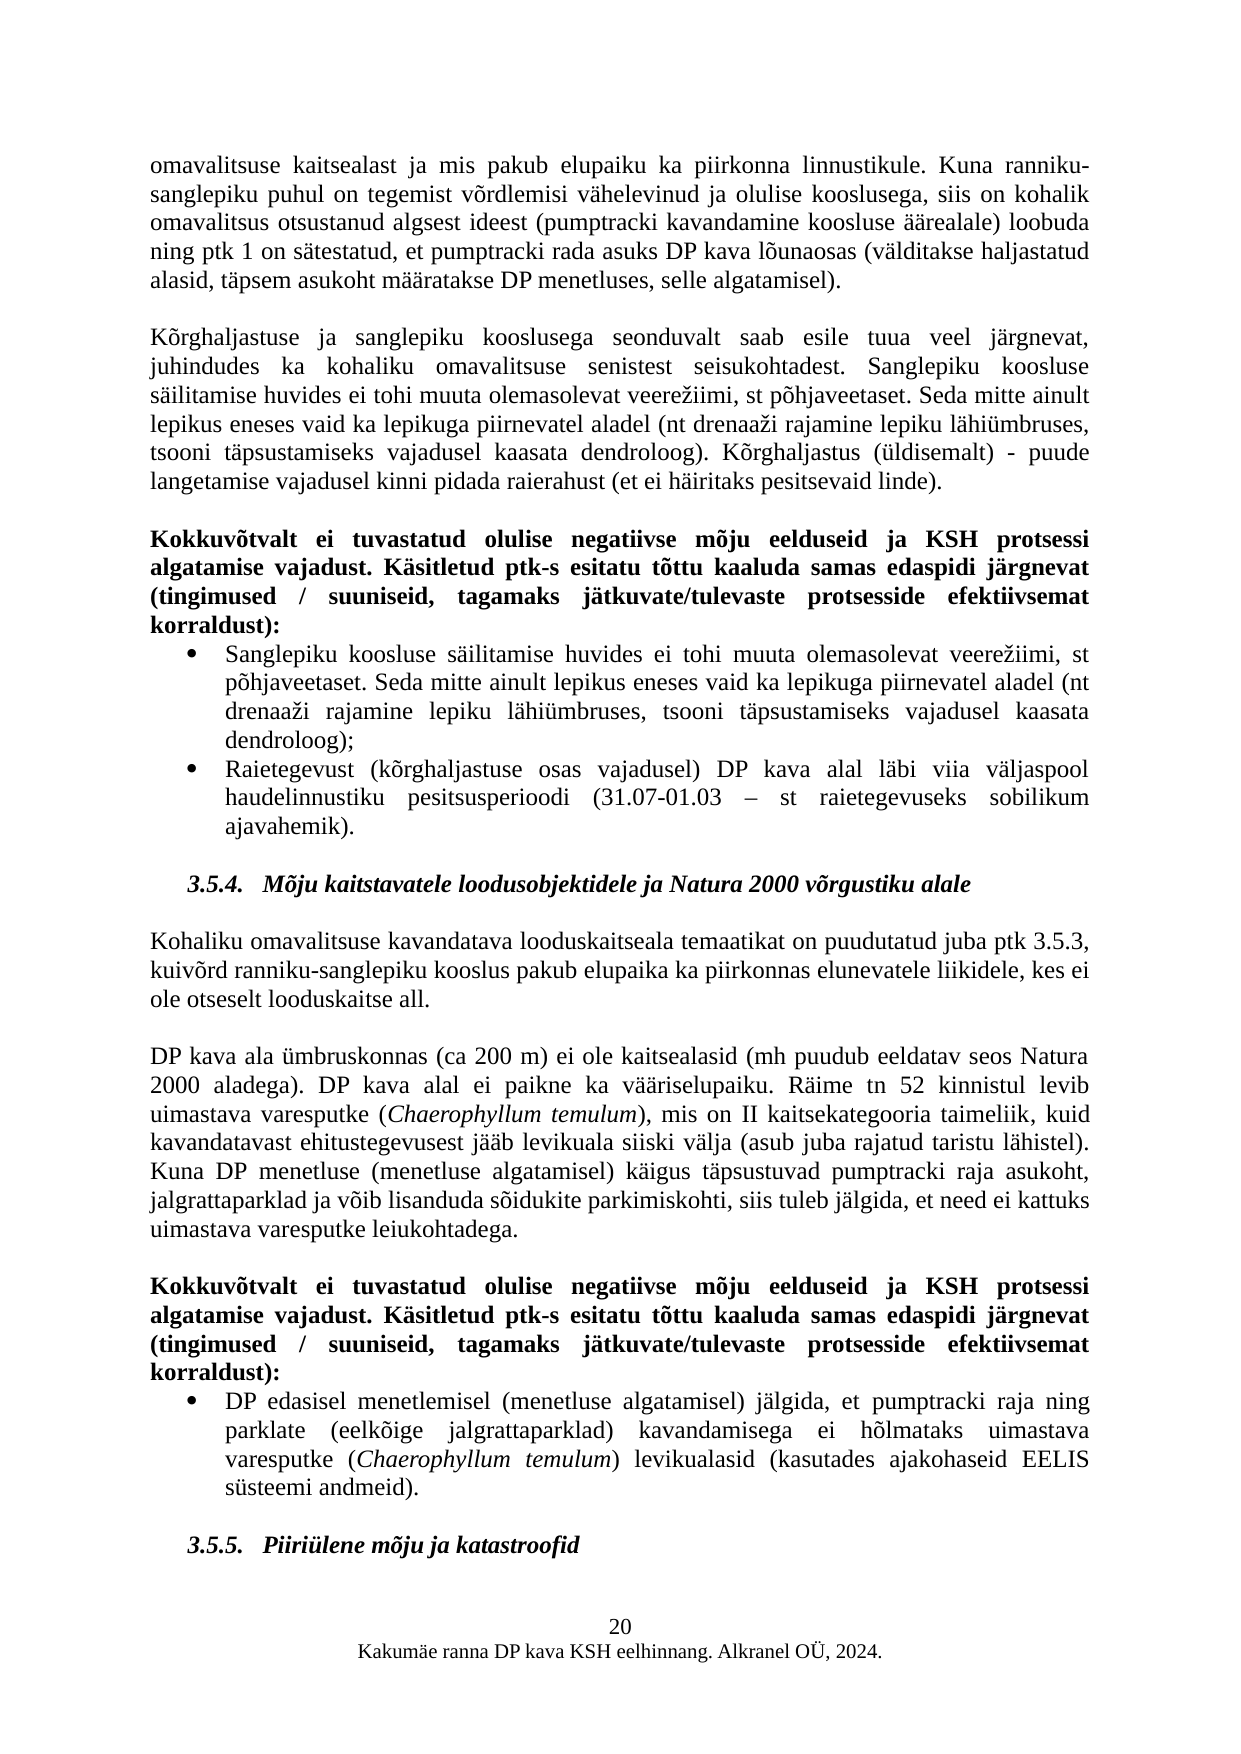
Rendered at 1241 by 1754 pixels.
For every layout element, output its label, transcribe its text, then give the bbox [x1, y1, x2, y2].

subtitle Piiriülene mõju ja katastroofid [187, 1530, 1090, 1559]
text DP kava ala ümbruskonnas (ca 200 m) ei ole kaitsealasid (mh puudub eeldatav seos Natura 2000 aladega). DP kava alal ei paikne ka vääriselupaiku. Räime tn 52 kinnistul levib uimastava varesputke (Chaerophyllum temulum), mis on II kaitsekategooria taimeliik, kuid kavandatavast ehitustegevusest jääb levikuala siiski välja (asub juba rajatud taristu lähistel). Kuna DP menetluse (menetluse algatamisel) käigus täpsustuvad pumptracki raja asukoht, jalgrattaparklad ja võib lisanduda sõidukite parkimiskohti, siis tuleb jälgida, et need ei kattuks uimastava varesputke leiukohtadega. [150, 1041, 1090, 1242]
list DP edasisel menetlemisel (menetluse algatamisel) jälgida, et pumptracki raja ning parklate (eelkõige jalgrattaparklad) kavandamisega ei hõlmataks uimastava varesputke (Chaerophyllum temulum) levikualasid (kasutades ajakohaseid EELIS süsteemi andmeid). [187, 1386, 1090, 1501]
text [150, 150, 1090, 294]
list Sanglepiku koosluse säilitamise huvides ei tohi muuta olemasolevat veerežiimi, st põhjaveetaset. Seda mitte ainult lepikus eneses vaid ka lepikuga piirnevatel aladel (nt drenaaži rajamine lepiku lähiümbruses, tsooni täpsustamiseks vajadusel kaasata dendroloog); [187, 639, 1090, 754]
text Kohaliku omavalitsuse kavandatava looduskaitseala temaatikat on puudutatud juba ptk 3.5.3, kuivõrd ranniku-sanglepiku kooslus pakub elupaika ka piirkonnas elunevatele liikidele, kes ei ole otseselt looduskaitse all. [150, 926, 1090, 1012]
text Kõrghaljastuse ja sanglepiku kooslusega seonduvalt saab esile tuua veel järgnevat, juhindudes ka kohaliku omavalitsuse senistest seisukohtadest. Sanglepiku koosluse säilitamise huvides ei tohi muuta olemasolevat veerežiimi, st põhjaveetaset. Seda mitte ainult lepikus eneses vaid ka lepikuga piirnevatel aladel (nt drenaaži rajamine lepiku lähiümbruses, tsooni täpsustamiseks vajadusel kaasata dendroloog). Kõrghaljastus (üldisemalt) - puude langetamise vajadusel kinni pidada raierahust (et ei häiritaks pesitsevaid linde). [150, 322, 1090, 495]
text Kokkuvõtvalt ei tuvastatud olulise negatiivse mõju eelduseid ja KSH protsessi algatamise vajadust. Käsitletud ptk-s esitatu tõttu kaaluda samas edaspidi järgnevat (tingimused / suuniseid, tagamaks jätkuvate/tulevaste protsesside efektiivsemat korraldust): [150, 1271, 1090, 1386]
list Raietegevust (kõrghaljastuse osas vajadusel) DP kava alal läbi viia väljaspool haudelinnustiku pesitsusperioodi (31.07-01.03 – st raietegevuseks sobilikum ajavahemik). [187, 754, 1090, 840]
text Kokkuvõtvalt ei tuvastatud olulise negatiivse mõju eelduseid ja KSH protsessi algatamise vajadust. Käsitletud ptk-s esitatu tõttu kaaluda samas edaspidi järgnevat (tingimused / suuniseid, tagamaks jätkuvate/tulevaste protsesside efektiivsemat korraldust): [150, 524, 1090, 639]
subtitle Mõju kaitstavatele loodusobjektidele ja Natura 2000 võrgustiku alale [187, 869, 1090, 897]
